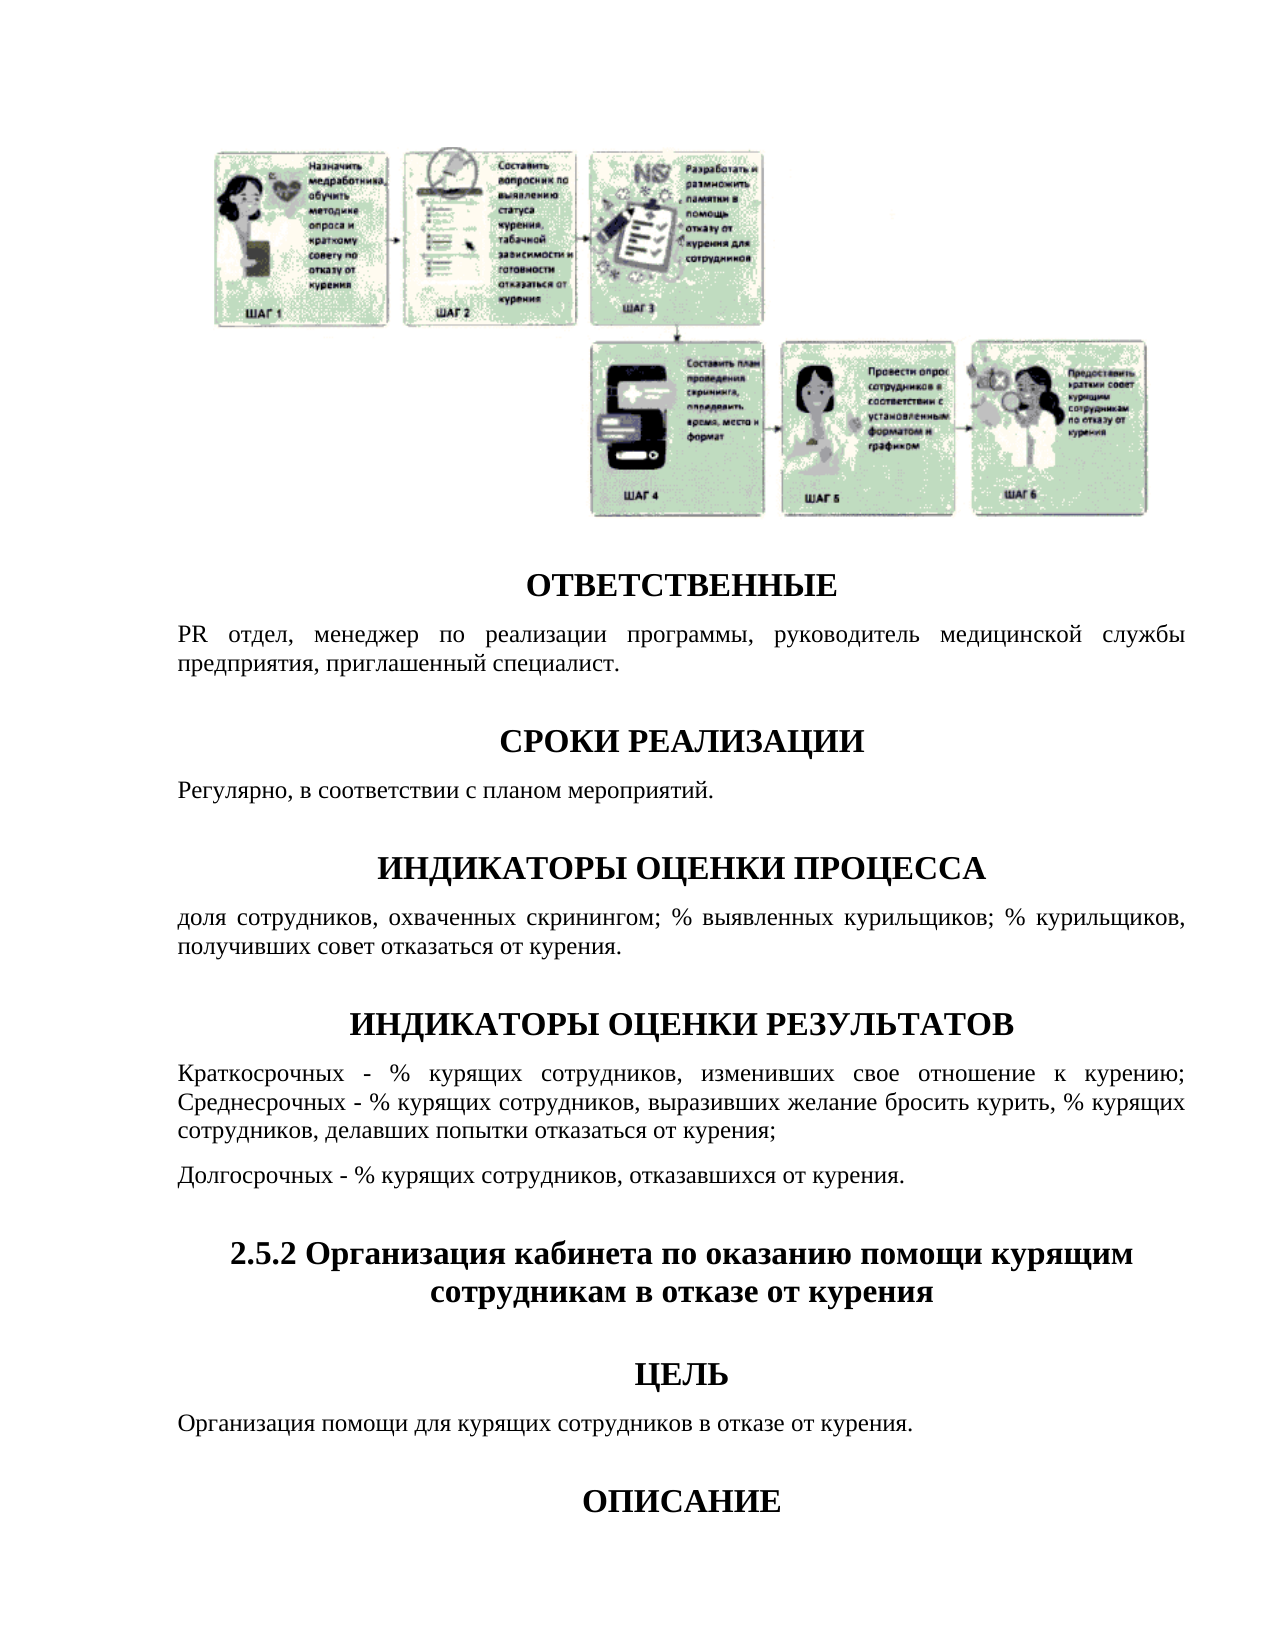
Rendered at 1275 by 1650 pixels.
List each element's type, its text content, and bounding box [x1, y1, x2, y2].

text ЦЕЛЬ [177, 1354, 1186, 1392]
text ОТВЕТСТВЕННЫЕ [177, 565, 1186, 603]
text доля сотрудников, охваченных скринингом; % выявленных курильщиков; % курильщиков, получивших совет отказаться от курения. [177, 902, 1186, 959]
text СРОКИ РЕАЛИЗАЦИИ [177, 721, 1186, 759]
text PR отдел, менеджер по реализации программы, руководитель медицинской службы предприятия, приглашенный специалист. [177, 619, 1186, 677]
picture [213, 146, 1151, 521]
text Долгосрочных - % курящих сотрудников, отказавшихся от курения. [177, 1160, 1186, 1188]
text ОПИСАНИЕ [177, 1481, 1186, 1519]
text Организация помощи для курящих сотрудников в отказе от курения. [177, 1408, 1186, 1437]
text ИНДИКАТОРЫ ОЦЕНКИ РЕЗУЛЬТАТОВ [177, 1004, 1186, 1042]
text 2.5.2 Организация кабинета по оказанию помощи курящим сотрудникам в отказе от курения [177, 1233, 1186, 1309]
text Регулярно, в соответствии с планом мероприятий. [177, 775, 1186, 804]
text ИНДИКАТОРЫ ОЦЕНКИ ПРОЦЕССА [177, 848, 1186, 886]
text Краткосрочных - % курящих сотрудников, изменивших свое отношение к курению; Среднесрочных - % курящих сотрудников, выразивших желание бросить курить, % курящих сотрудников, делавших попытки отказаться от курения; [177, 1058, 1186, 1144]
